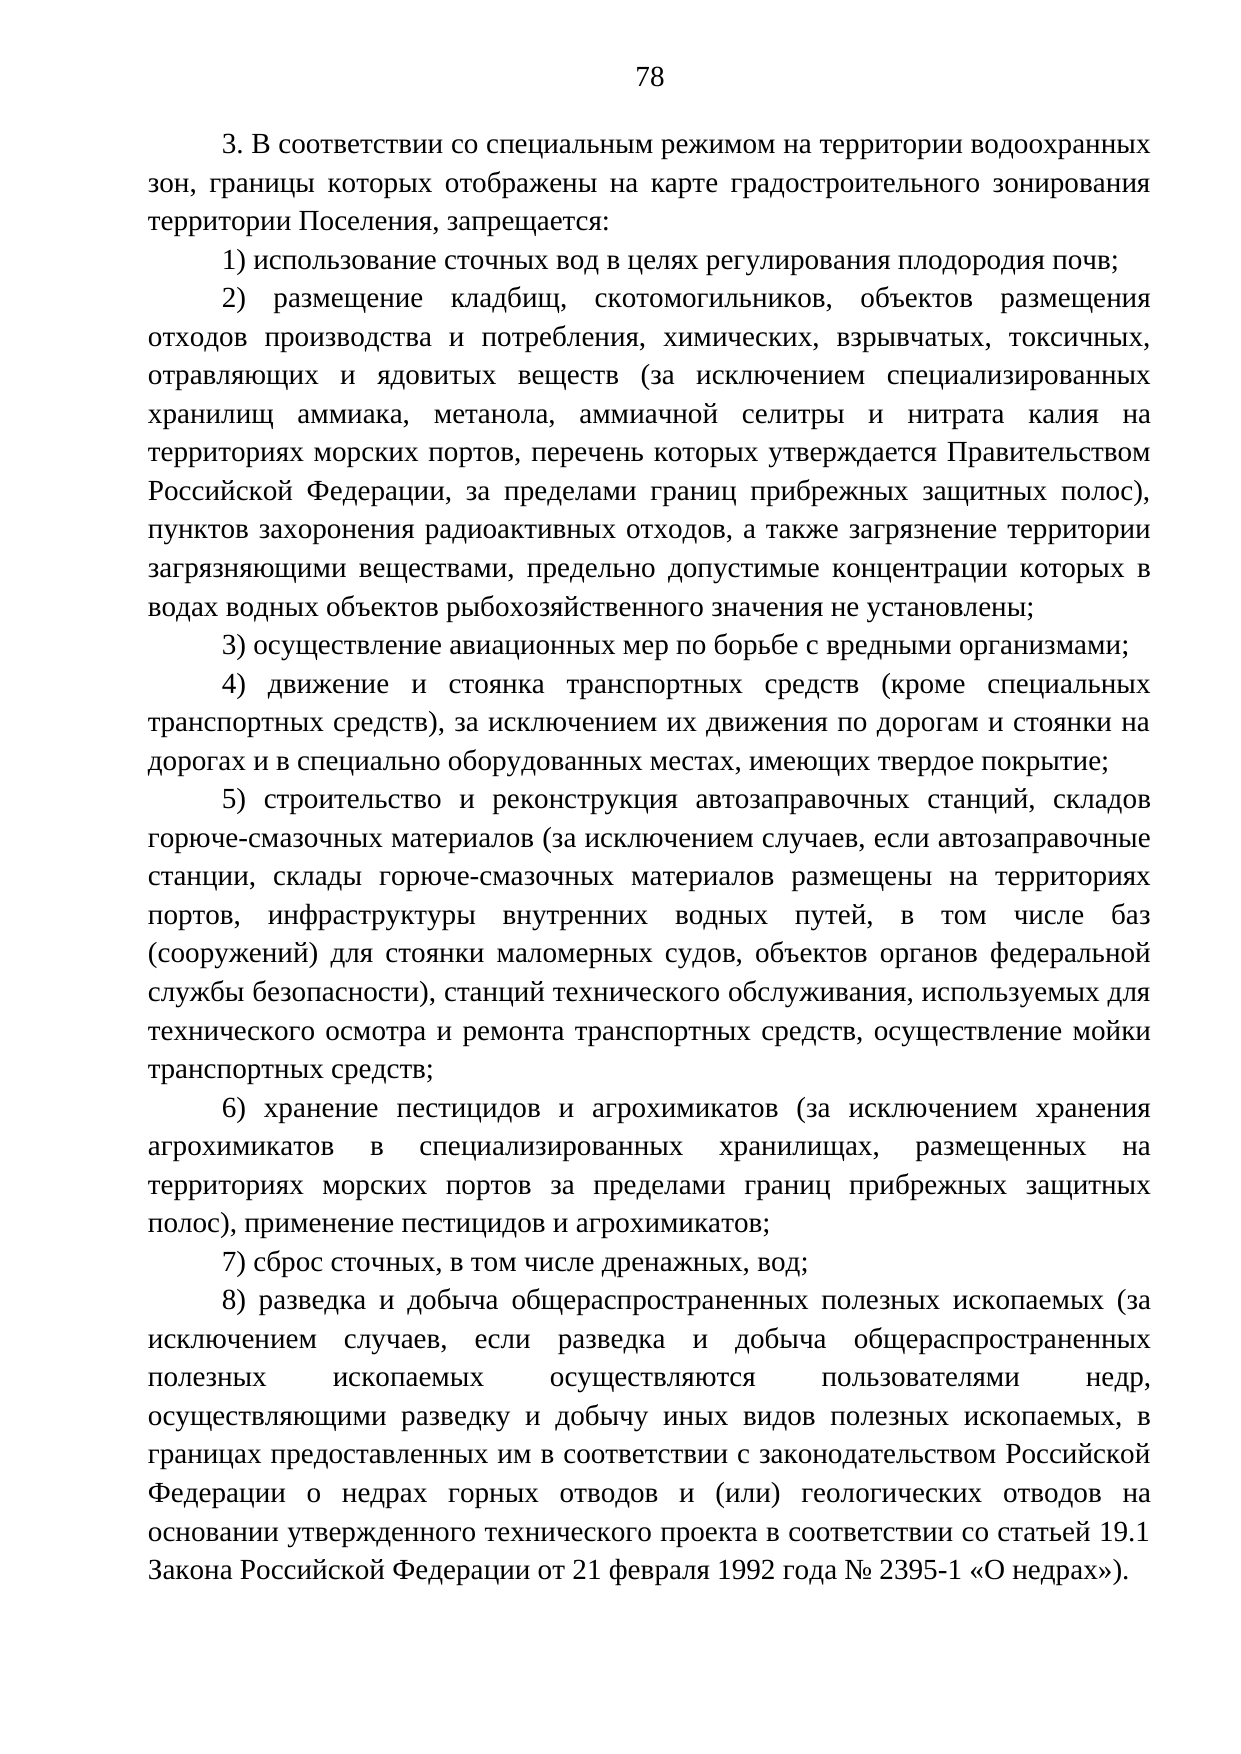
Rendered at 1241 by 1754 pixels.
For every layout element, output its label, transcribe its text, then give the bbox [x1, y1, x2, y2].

text 7) сброс сточных, в том числе дренажных, вод; [148, 1244, 1152, 1277]
text 1) использование сточных вод в целях регулирования плодородия почв; [148, 242, 1152, 275]
text 3) осуществление авиационных мер по борьбе с вредными организмами; [148, 627, 1152, 661]
text 4) движение и стоянка транспортных средств (кроме специальных транспортных средств), за исключением их движения по дорогам и стоянки на дорогах и в специально оборудованных местах, имеющих твердое покрытие; [148, 666, 1152, 776]
text 8) разведка и добыча общераспространенных полезных ископаемых (за исключением случаев, если разведка и добыча общераспространенных полезных ископаемых осуществляются пользователями недр, осуществляющими разведку и добычу иных видов полезных ископаемых, в границах предоставленных им в соответствии с законодательством Российской Федерации о недрах горных отводов и (или) геологических отводов на основании утвержденного технического проекта в соответствии со статьей 19.1 Закона Российской Федерации от 21 февраля 1992 года № 2395-1 «О недрах»). [148, 1282, 1152, 1586]
text 2) размещение кладбищ, скотомогильников, объектов размещения отходов производства и потребления, химических, взрывчатых, токсичных, отравляющих и ядовитых веществ (за исключением специализированных хранилищ аммиака, метанола, аммиачной селитры и нитрата калия на территориях морских портов, перечень которых утверждается Правительством Российской Федерации, за пределами границ прибрежных защитных полос), пунктов захоронения радиоактивных отходов, а также загрязнение территории загрязняющими веществами, предельно допустимые концентрации которых в водах водных объектов рыбохозяйственного значения не установлены; [148, 280, 1152, 622]
text 5) строительство и реконструкция автозаправочных станций, складов горюче-смазочных материалов (за исключением случаев, если автозаправочные станции, склады горюче-смазочных материалов размещены на территориях портов, инфраструктуры внутренних водных путей, в том числе баз (сооружений) для стоянки маломерных судов, объектов органов федеральной службы безопасности), станций технического обслуживания, используемых для технического осмотра и ремонта транспортных средств, осуществление мойки транспортных средств; [148, 781, 1152, 1085]
text 3. В соответствии со специальным режимом на территории водоохранных зон, границы которых отображены на карте градостроительного зонирования территории Поселения, запрещается: [148, 126, 1152, 237]
text 6) хранение пестицидов и агрохимикатов (за исключением хранения агрохимикатов в специализированных хранилищах, размещенных на территориях морских портов за пределами границ прибрежных защитных полос), применение пестицидов и агрохимикатов; [148, 1090, 1152, 1239]
